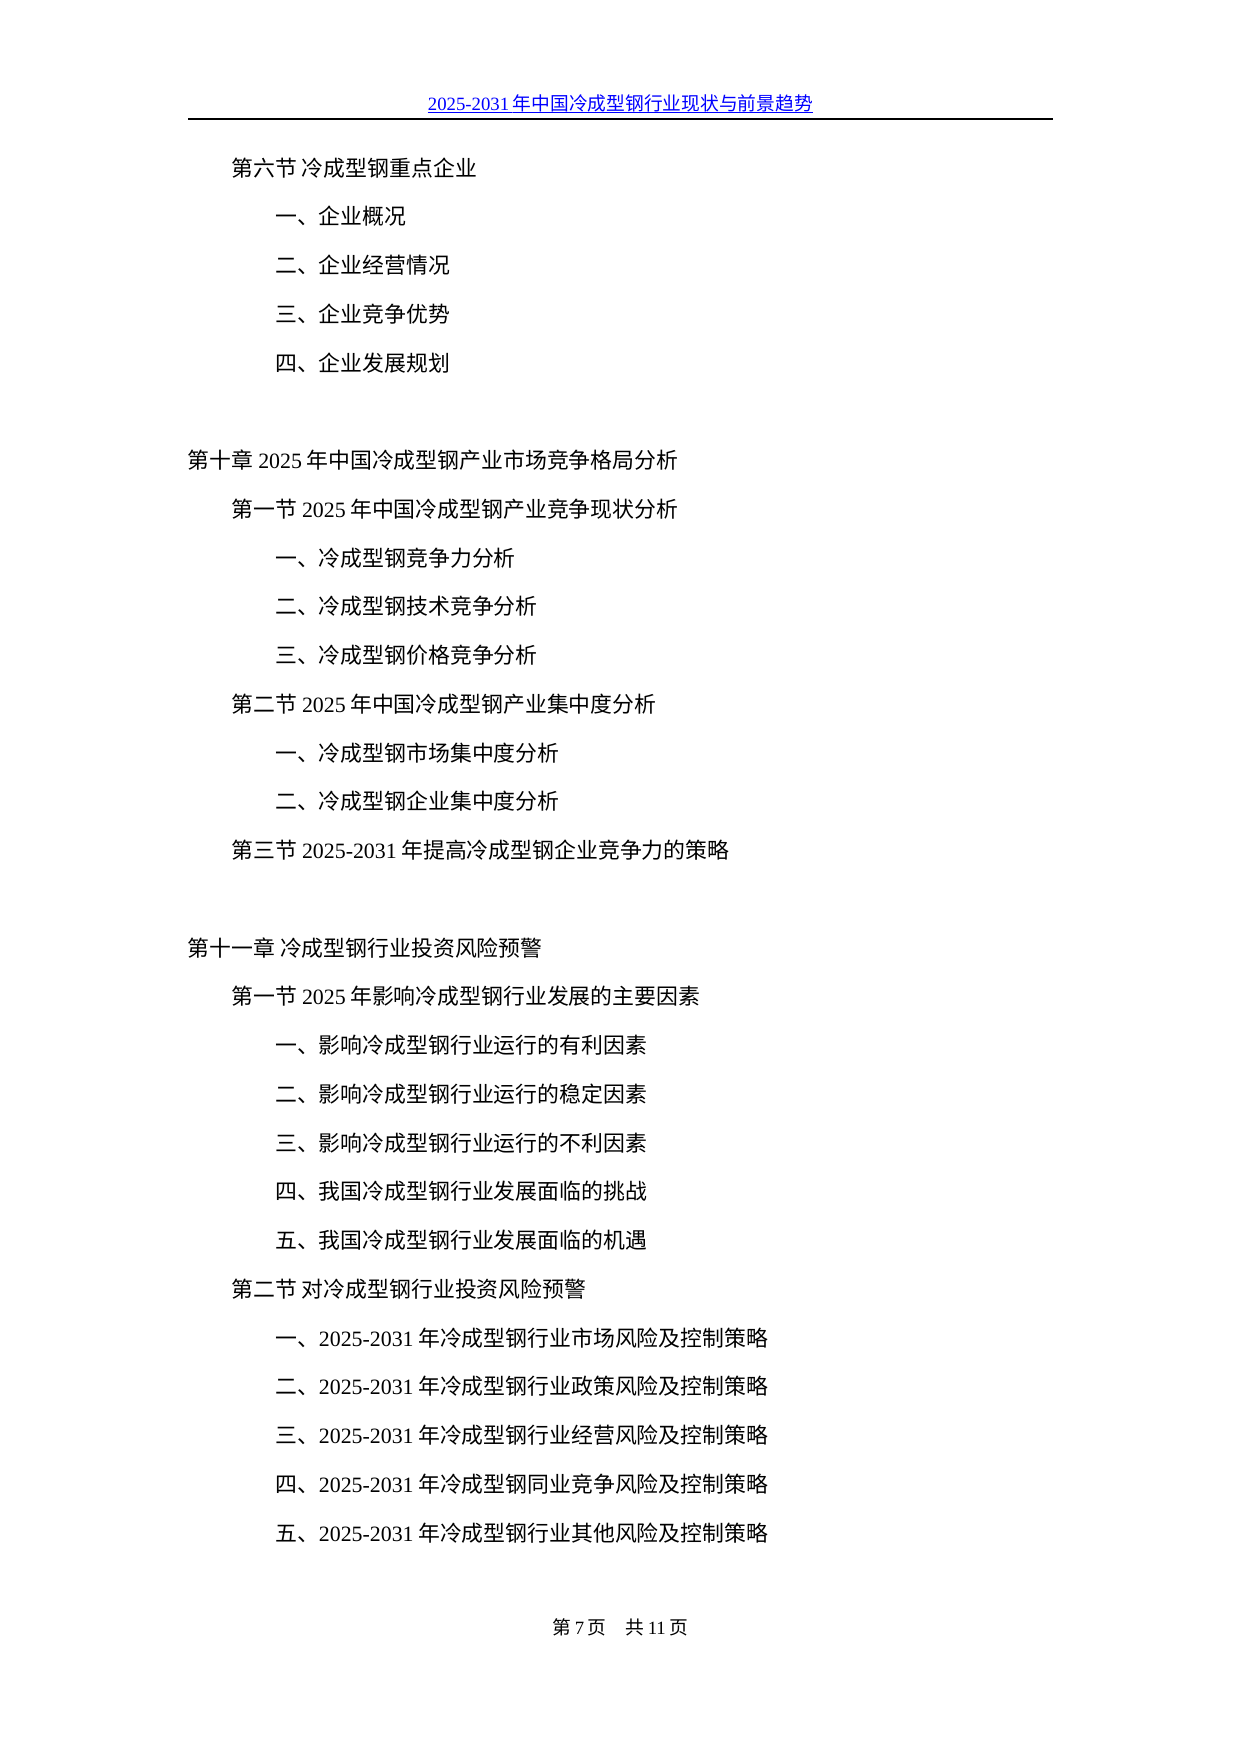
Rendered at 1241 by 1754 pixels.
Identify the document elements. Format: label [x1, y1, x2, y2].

text [187, 150, 1053, 1548]
